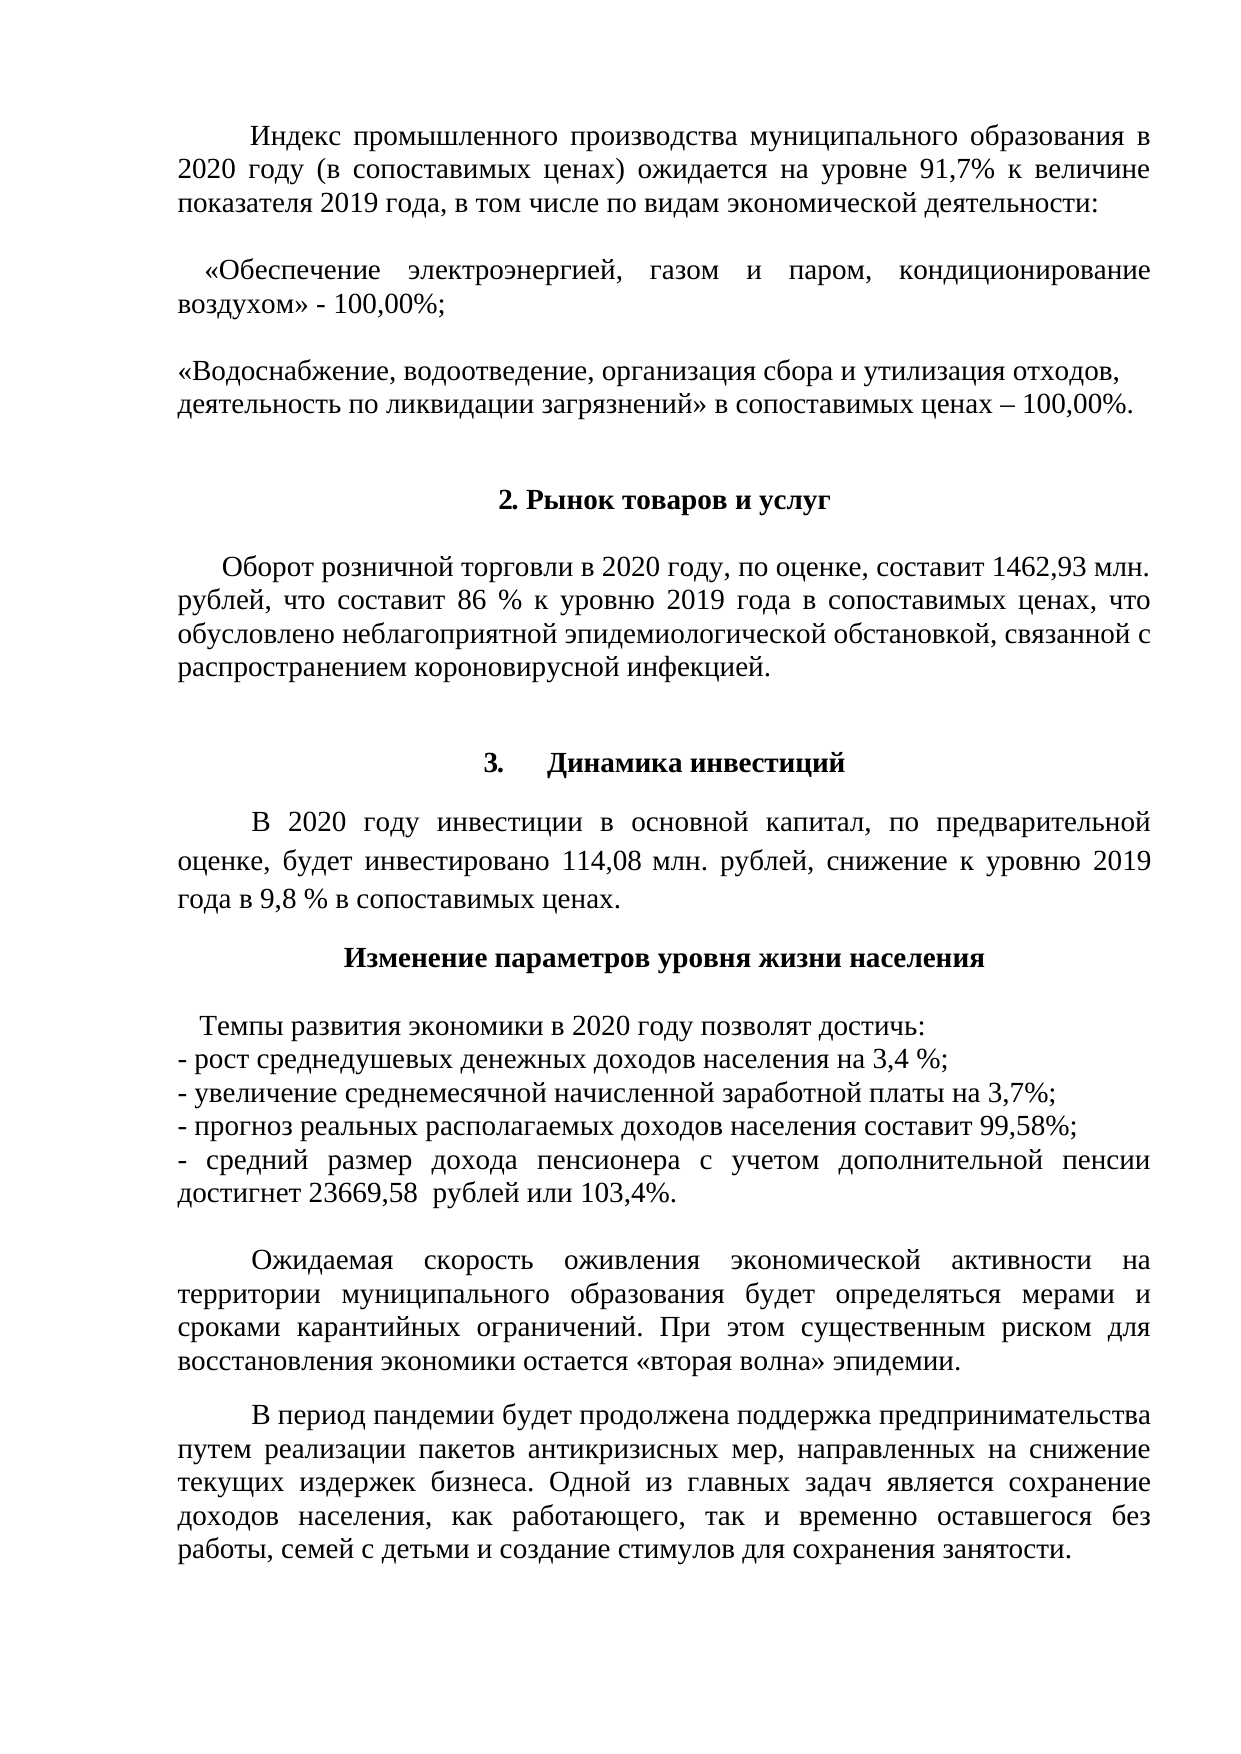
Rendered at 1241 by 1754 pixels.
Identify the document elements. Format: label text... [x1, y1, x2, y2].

text «Водоснабжение, водоотведение, организация сбора и утилизация отходов, деятельность по ликвидации загрязнений» в сопоставимых ценах – 100,00%. [177, 353, 1152, 420]
text Ожидаемая скорость оживления экономической активности на территории муниципального образования будет определяться мерами и сроками карантийных ограничений. При этом существенным риском для восстановления экономики остается «вторая волна» эпидемии. [177, 1242, 1152, 1377]
text 3. Динамика инвестиций [177, 745, 1152, 778]
text 2. Рынок товаров и услуг [177, 482, 1152, 515]
text - прогноз реальных располагаемых доходов населения составит 99,58%; [177, 1108, 1152, 1142]
text В период пандемии будет продолжена поддержка предпринимательства путем реализации пакетов антикризисных мер, направленных на снижение текущих издержек бизнеса. Одной из главных задач является сохранение доходов населения, как работающего, так и временно оставшегося без работы, семей с детьми и создание стимулов для сохранения занятости. [177, 1397, 1152, 1565]
text Оборот розничной торговли в 2020 году, по оценке, составит 1462,93 млн. рублей, что составит 86 % к уровню 2019 года в сопоставимых ценах, что обусловлено неблагоприятной эпидемиологической обстановкой, связанной с распространением короновирусной инфекцией. [177, 549, 1152, 683]
text Изменение параметров уровня жизни населения [177, 941, 1152, 974]
text Темпы развития экономики в 2020 году позволят достичь: [177, 1008, 1152, 1041]
text В 2020 году инвестиции в основной капитал, по предварительной оценке, будет инвестировано 114,08 млн. рублей, снижение к уровню 2019 года в 9,8 % в сопоставимых ценах. [177, 804, 1152, 915]
text Индекс промышленного производства муниципального образования в 2020 году (в сопоставимых ценах) ожидается на уровне 91,7% к величине показателя 2019 года, в том числе по видам экономической деятельности: [177, 118, 1152, 219]
text - средний размер дохода пенсионера с учетом дополнительной пенсии достигнет 23669,58 рублей или 103,4%. [177, 1142, 1152, 1209]
text - рост среднедушевых денежных доходов населения на 3,4 %; [177, 1041, 1152, 1075]
text - увеличение среднемесячной начисленной заработной платы на 3,7%; [177, 1075, 1152, 1108]
text «Обеспечение электроэнергией, газом и паром, кондиционирование воздухом» - 100,00%; [177, 252, 1152, 319]
